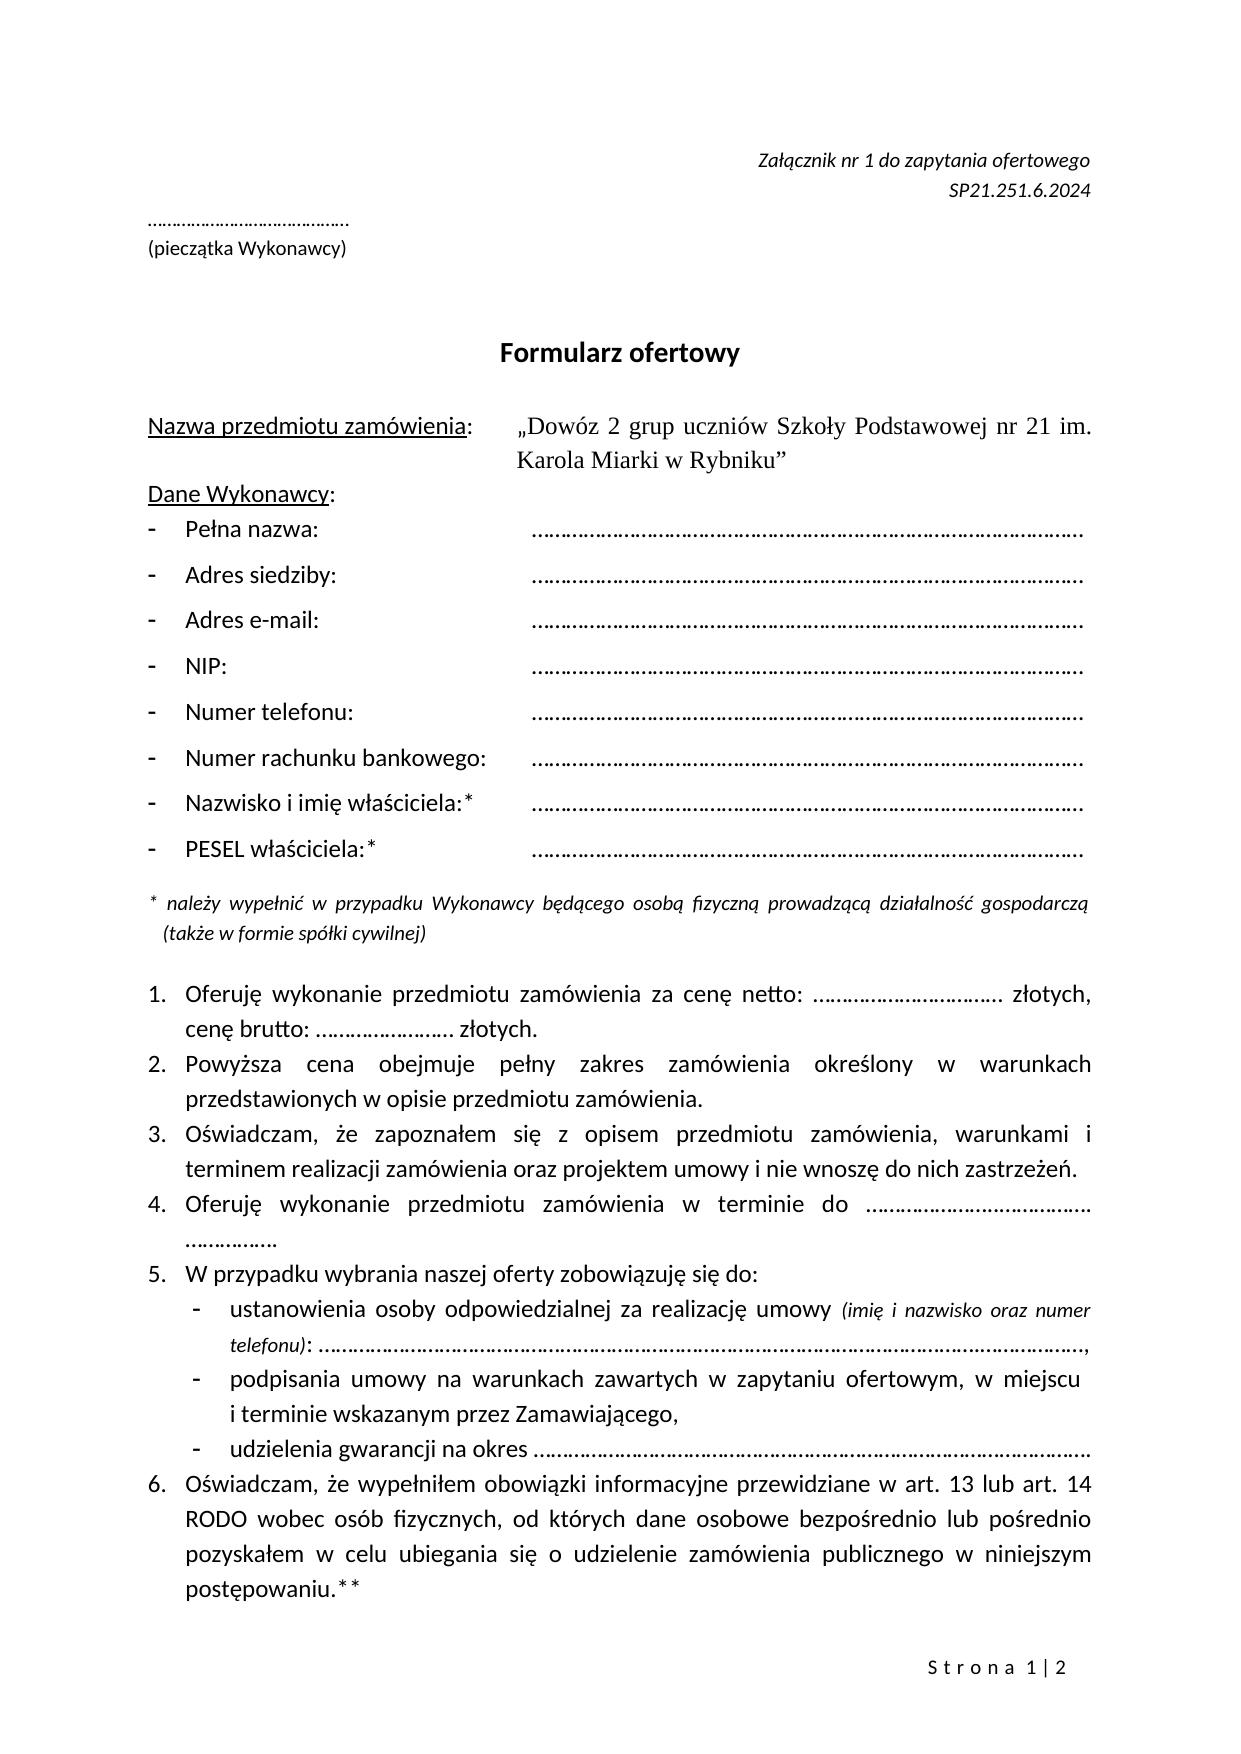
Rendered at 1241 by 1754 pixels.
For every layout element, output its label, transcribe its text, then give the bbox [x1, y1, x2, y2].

list udzielenia gwarancji na okres ……………………………………………………………………………………. [192, 1433, 1093, 1463]
list Oferuję wykonanie przedmiotu zamówienia w terminie do …………………..…………….……………. [148, 1188, 1093, 1253]
text Dane Wykonawcy: [148, 478, 1093, 508]
text …………………………………… [148, 206, 1093, 231]
list Numer telefonu: …………………………………………………………………………………… [148, 696, 1093, 726]
text * należy wypełnić w przypadku Wykonawcy będącego osobą fizyczną prowadzącą działalność gospodarczą (także w formie spółki cywilnej) [148, 891, 1093, 945]
list Nazwisko i imię właściciela:* …………………………………………………………………………………… [148, 787, 1093, 818]
list Adres e-mail: …………………………………………………………………………………… [148, 604, 1093, 635]
text (pieczątka Wykonawcy) [148, 235, 1093, 261]
text SP21.251.6.2024 [148, 177, 1093, 202]
list W przypadku wybrania naszej oferty zobowiązuję się do: [148, 1258, 1093, 1288]
list Adres siedziby: …………………………………………………………………………………… [148, 559, 1093, 589]
list Powyższa cena obejmuje pełny zakres zamówienia określony w warunkach przedstawionych w opisie przedmiotu zamówienia. [148, 1048, 1093, 1113]
text Nazwa przedmiotu zamówienia: „Dowóz 2 grup uczniów Szkoły Podstawowej nr 21 im. Karola Miarki w Rybniku” [148, 410, 1093, 474]
list Pełna nazwa: …………………………………………………………………………………… [148, 513, 1093, 543]
text Załącznik nr 1 do zapytania ofertowego [148, 148, 1093, 173]
text Formularz ofertowy [148, 334, 1093, 370]
list Oferuję wykonanie przedmiotu zamówienia za cenę netto: …………………………… złotych, cenę brutto: …………………… złotych. [148, 978, 1093, 1043]
list Oświadczam, że wypełniłem obowiązki informacyjne przewidziane w art. 13 lub art. 14 RODO wobec osób fizycznych, od których dane osobowe bezpośrednio lub pośrednio pozyskałem w celu ubiegania się o udzielenie zamówienia publicznego w niniejszym postępowaniu.** [148, 1468, 1093, 1603]
list PESEL właściciela:* …………………………………………………………………………………… [148, 833, 1093, 864]
list podpisania umowy na warunkach zawartych w zapytaniu ofertowym, w miejscu i terminie wskazanym przez Zamawiającego, [192, 1363, 1093, 1428]
list Numer rachunku bankowego: …………………………………………………………………………………… [148, 742, 1093, 772]
list NIP: …………………………………………………………………………………… [148, 650, 1093, 681]
list Oświadczam, że zapoznałem się z opisem przedmiotu zamówienia, warunkami i terminem realizacji zamówienia oraz projektem umowy i nie wnoszę do nich zastrzeżeń. [148, 1118, 1093, 1183]
list ustanowienia osoby odpowiedzialnej za realizację umowy (imię i nazwisko oraz numer telefonu): …………………………………………………………………………………………………….………………, [192, 1293, 1093, 1358]
